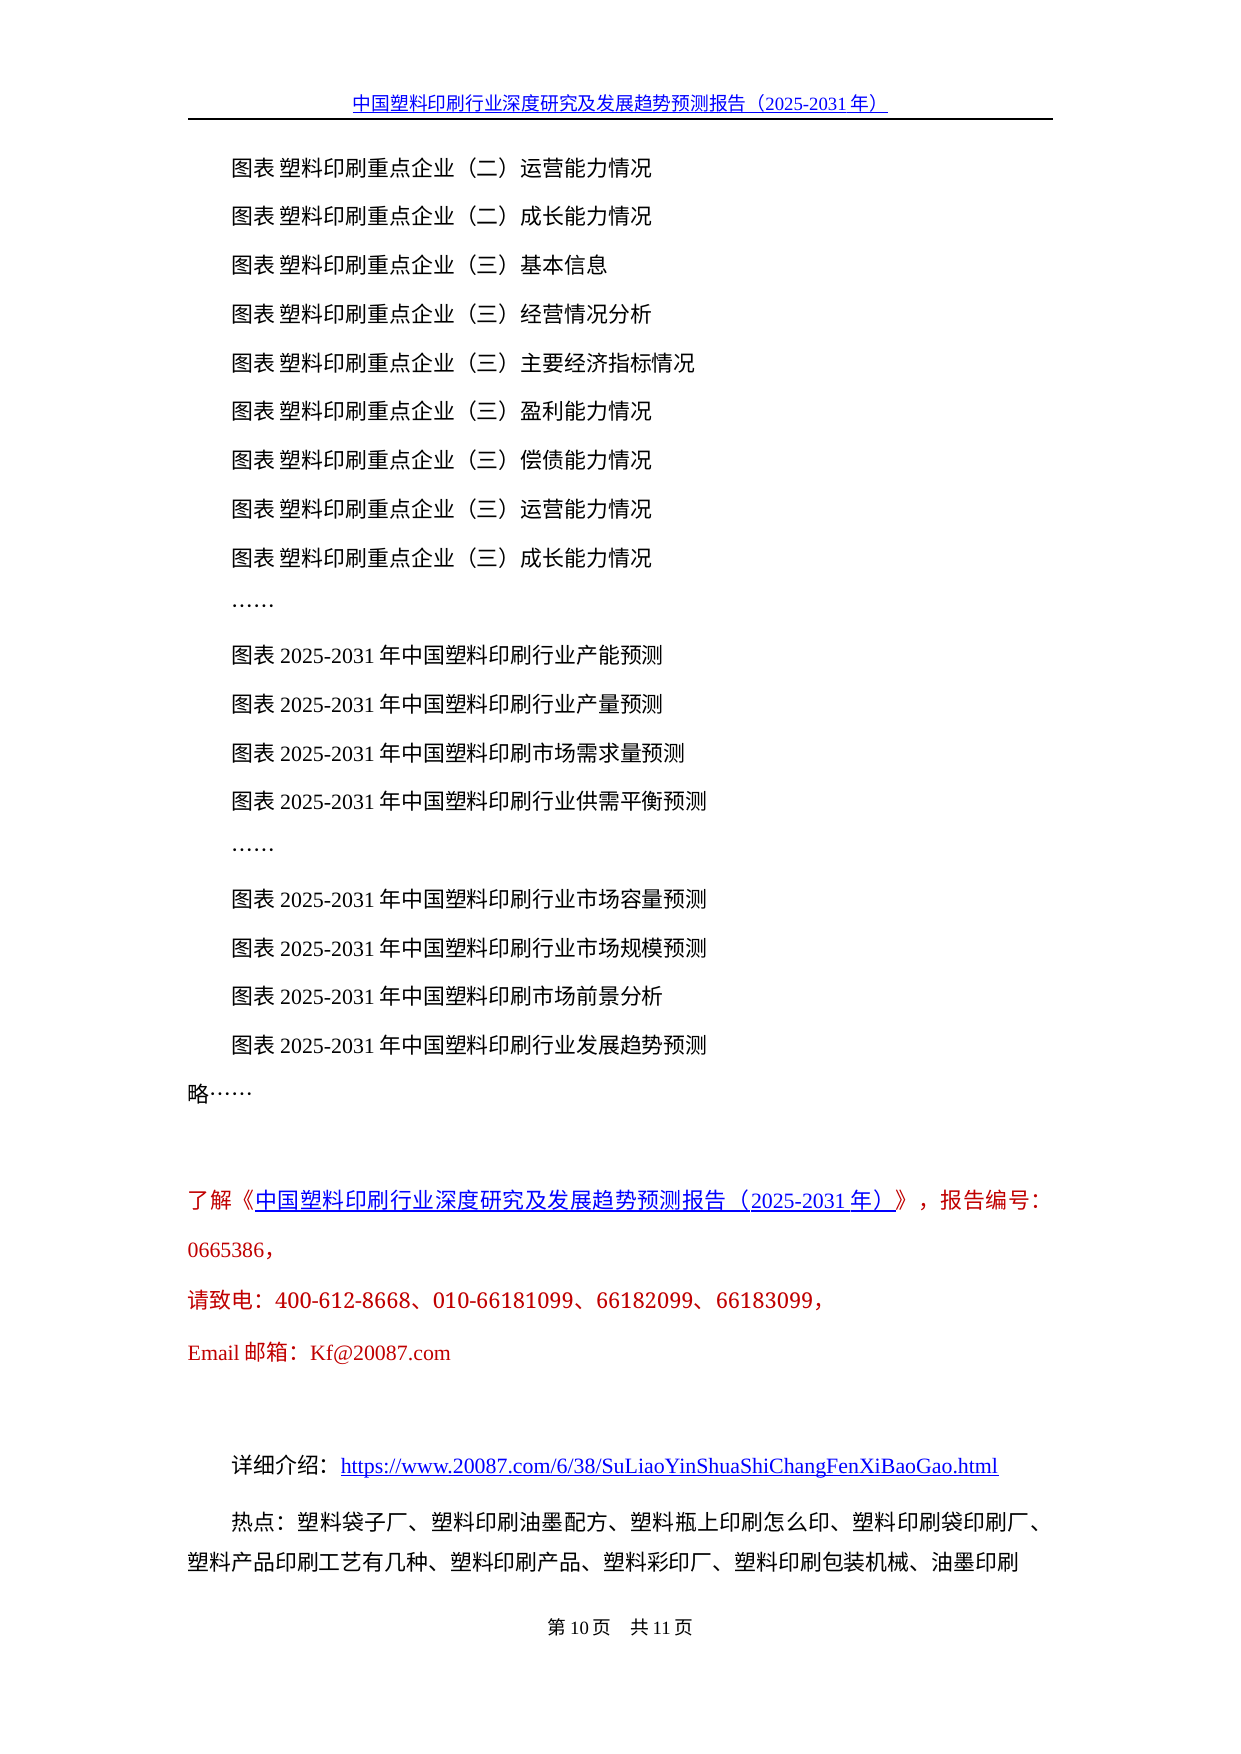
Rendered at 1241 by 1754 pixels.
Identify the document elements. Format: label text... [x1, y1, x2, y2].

text 热点：塑料袋子厂、塑料印刷油墨配方、塑料瓶上印刷怎么印、塑料印刷袋印刷厂、塑料产品印刷工艺有几种、塑料印刷产品、塑料彩印厂、塑料印刷包装机械、油墨印刷 [187, 1504, 1053, 1577]
text 请致电：400-612-8668、010-66181099、66182099、66183099， [187, 1283, 1053, 1316]
text Email邮箱：Kf@20087.com [187, 1335, 1053, 1367]
text 详细介绍：https://www.20087.com/6/38/SuLiaoYinShuaShiChangFenXiBaoGao.html [187, 1448, 1053, 1480]
text 了解《中国塑料印刷行业深度研究及发展趋势预测报告（2025-2031年）》，报告编号：0665386， [187, 1183, 1053, 1264]
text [187, 150, 1053, 1109]
